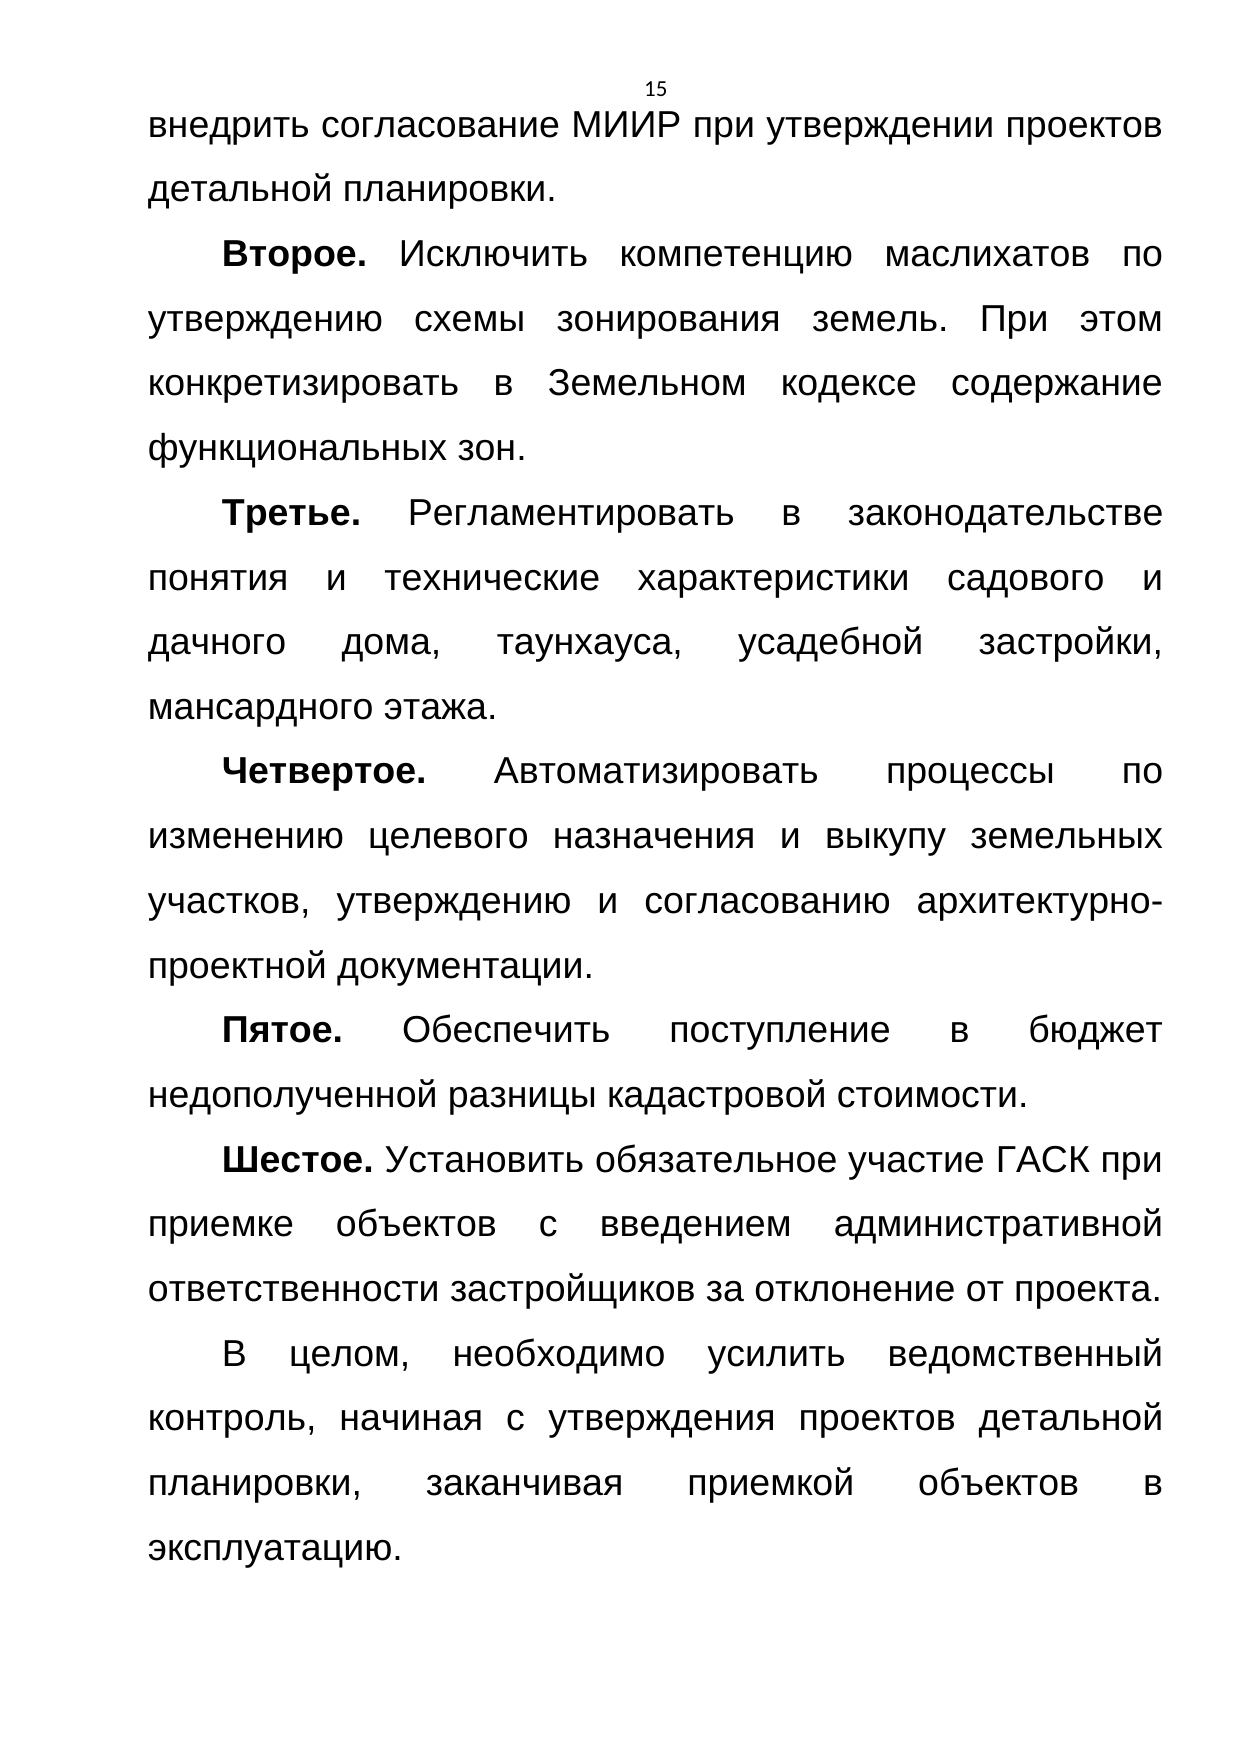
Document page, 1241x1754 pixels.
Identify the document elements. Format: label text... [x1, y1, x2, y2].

text В целом, необходимо усилить ведомственный контроль, начиная с утверждения проектов детальной планировки, заканчивая приемкой объектов в эксплуатацию. [148, 1331, 1163, 1568]
text Четвертое. Автоматизировать процессы по изменению целевого назначения и выкупу земельных участков, утверждению и согласованию архитектурно-проектной документации. [148, 749, 1163, 986]
text Третье. Регламентировать в законодательстве понятия и технические характеристики садового и дачного дома, таунхауса, усадебной застройки, мансардного этажа. [148, 490, 1163, 727]
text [148, 102, 1163, 210]
text Второе. Исключить компетенцию маслихатов по утверждению схемы зонирования земель. При этом конкретизировать в Земельном кодексе содержание функциональных зон. [148, 231, 1163, 468]
text Шестое. Установить обязательное участие ГАСК при приемке объектов с введением административной ответственности застройщиков за отклонение от проекта. [148, 1137, 1163, 1309]
text Пятое. Обеспечить поступление в бюджет недополученной разницы кадастровой стоимости. [148, 1007, 1163, 1115]
